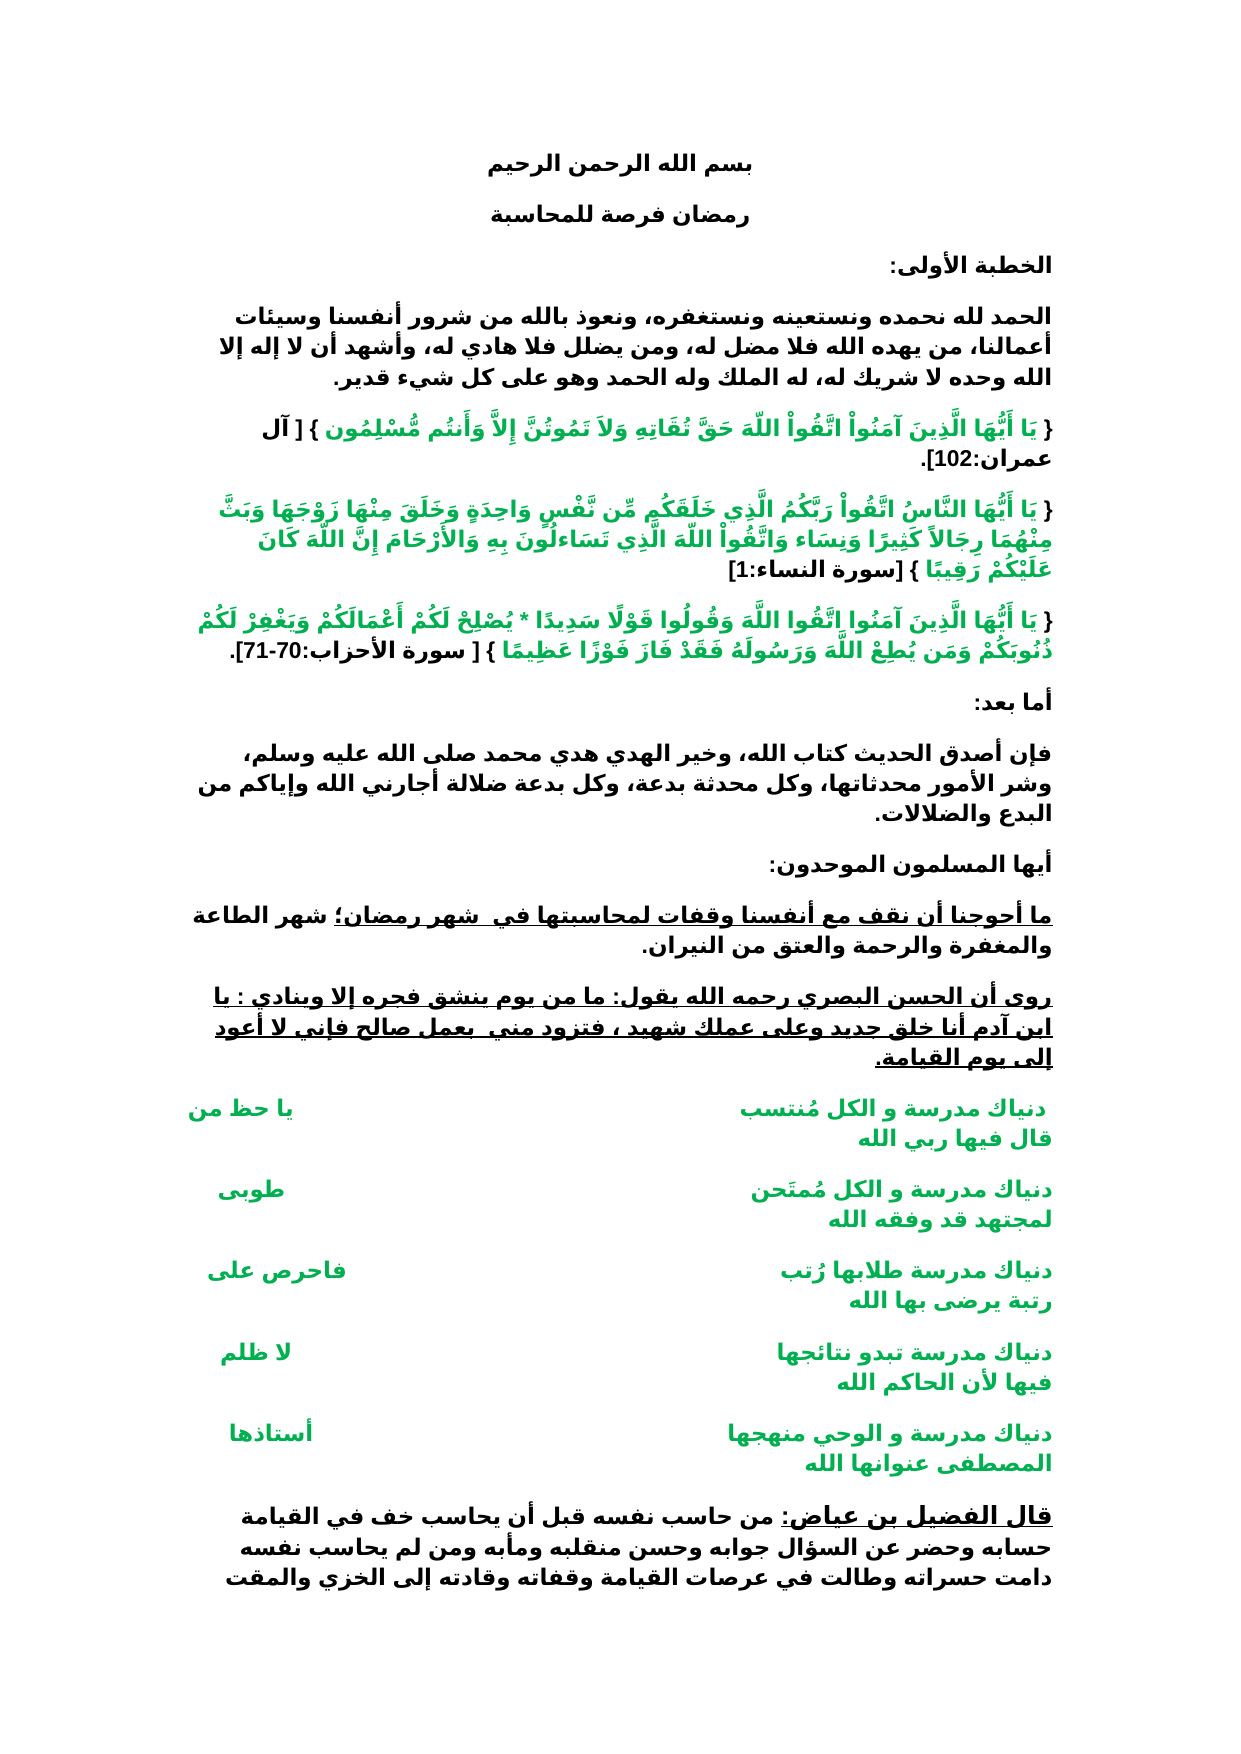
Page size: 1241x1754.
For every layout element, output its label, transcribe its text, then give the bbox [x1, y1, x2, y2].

text أما بعد: [187, 688, 1053, 715]
text بسم الله الرحمن الرحيم [187, 150, 1053, 176]
text { يَا أَيُّهَا النَّاسُ اتَّقُواْ رَبَّكُمُ الَّذِي خَلَقَكُم مِّن نَّفْسٍ وَاحِدَةٍ وَخَلَقَ مِنْهَا زَوْجَهَا وَبَثَّ مِنْهُمَا رِجَالاً كَثِيرًا وَنِسَاء وَاتَّقُواْ اللّهَ الَّذِي تَسَاءلُونَ بِهِ وَالأَرْحَامَ إِنَّ اللّهَ كَانَ عَلَيْكُمْ رَقِيبًا } [سورة النساء:1] [187, 496, 1053, 583]
text أيها المسلمون الموحدون: [187, 851, 1053, 877]
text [187, 1501, 1053, 1590]
text ما أحوجنا أن نقف مع أنفسنا وقفات لمحاسبتها في شهر رمضان؛ شهر الطاعة والمغفرة والرحمة والعتق من النيران. [187, 902, 1053, 959]
text دنياك مدرسة تبدو نتائجها لا ظلم فيها لأن الحاكم الله [187, 1338, 1053, 1395]
text فإن أصدق الحديث كتاب الله، وخير الهدي هدي محمد صلى الله عليه وسلم، وشر الأمور محدثاتها، وكل محدثة بدعة، وكل بدعة ضلالة أجارني الله وإياكم من البدع والضلالات. [187, 739, 1053, 826]
text الخطبة الأولى: [187, 252, 1053, 278]
text { يَا أَيُّهَا الَّذِينَ آمَنُوا اتَّقُوا اللَّهَ وَقُولُوا قَوْلًا سَدِيدًا * يُصْلِحْ لَكُمْ أَعْمَالَكُمْ وَيَغْفِرْ لَكُمْ ذُنُوبَكُمْ وَمَن يُطِعْ اللَّهَ وَرَسُولَهُ فَقَدْ فَازَ فَوْزًا عَظِيمًا } [ سورة الأحزاب:70-71]. [187, 607, 1053, 664]
text دنياك مدرسة و الكل مُنتسب يا حظ من قال فيها ربي الله [187, 1095, 1053, 1151]
text دنياك مدرسة و الكل مُمتَحن طوبى لمجتهد قد وفقه الله [187, 1176, 1053, 1233]
text دنياك مدرسة طلابها رُتب فاحرص على رتبة يرضى بها الله [187, 1257, 1053, 1314]
text روى أن الحسن البصري رحمه الله يقول: ما من يوم ينشق فجره إلا وينادي : يا ابن آدم أنا خلق جديد وعلى عملك شهيد ، فتزود مني بعمل صالح فإني لا أعود إلى يوم القيامة. [187, 983, 1053, 1070]
text الحمد لله نحمده ونستعينه ونستغفره، ونعوذ بالله من شرور أنفسنا وسيئات أعمالنا، من يهده الله فلا مضل له، ومن يضلل فلا هادي له، وأشهد أن لا إله إلا الله وحده لا شريك له، له الملك وله الحمد وهو على كل شيء قدير. [187, 303, 1053, 390]
text رمضان فرصة للمحاسبة [187, 201, 1053, 227]
text { يَا أَيُّهَا الَّذِينَ آمَنُواْ اتَّقُواْ اللّهَ حَقَّ تُقَاتِهِ وَلاَ تَمُوتُنَّ إِلاَّ وَأَنتُم مُّسْلِمُون } [ آل عمران:102]. [187, 414, 1053, 471]
text دنياك مدرسة و الوحي منهجها أستاذها المصطفى عنوانها الله [187, 1420, 1053, 1476]
